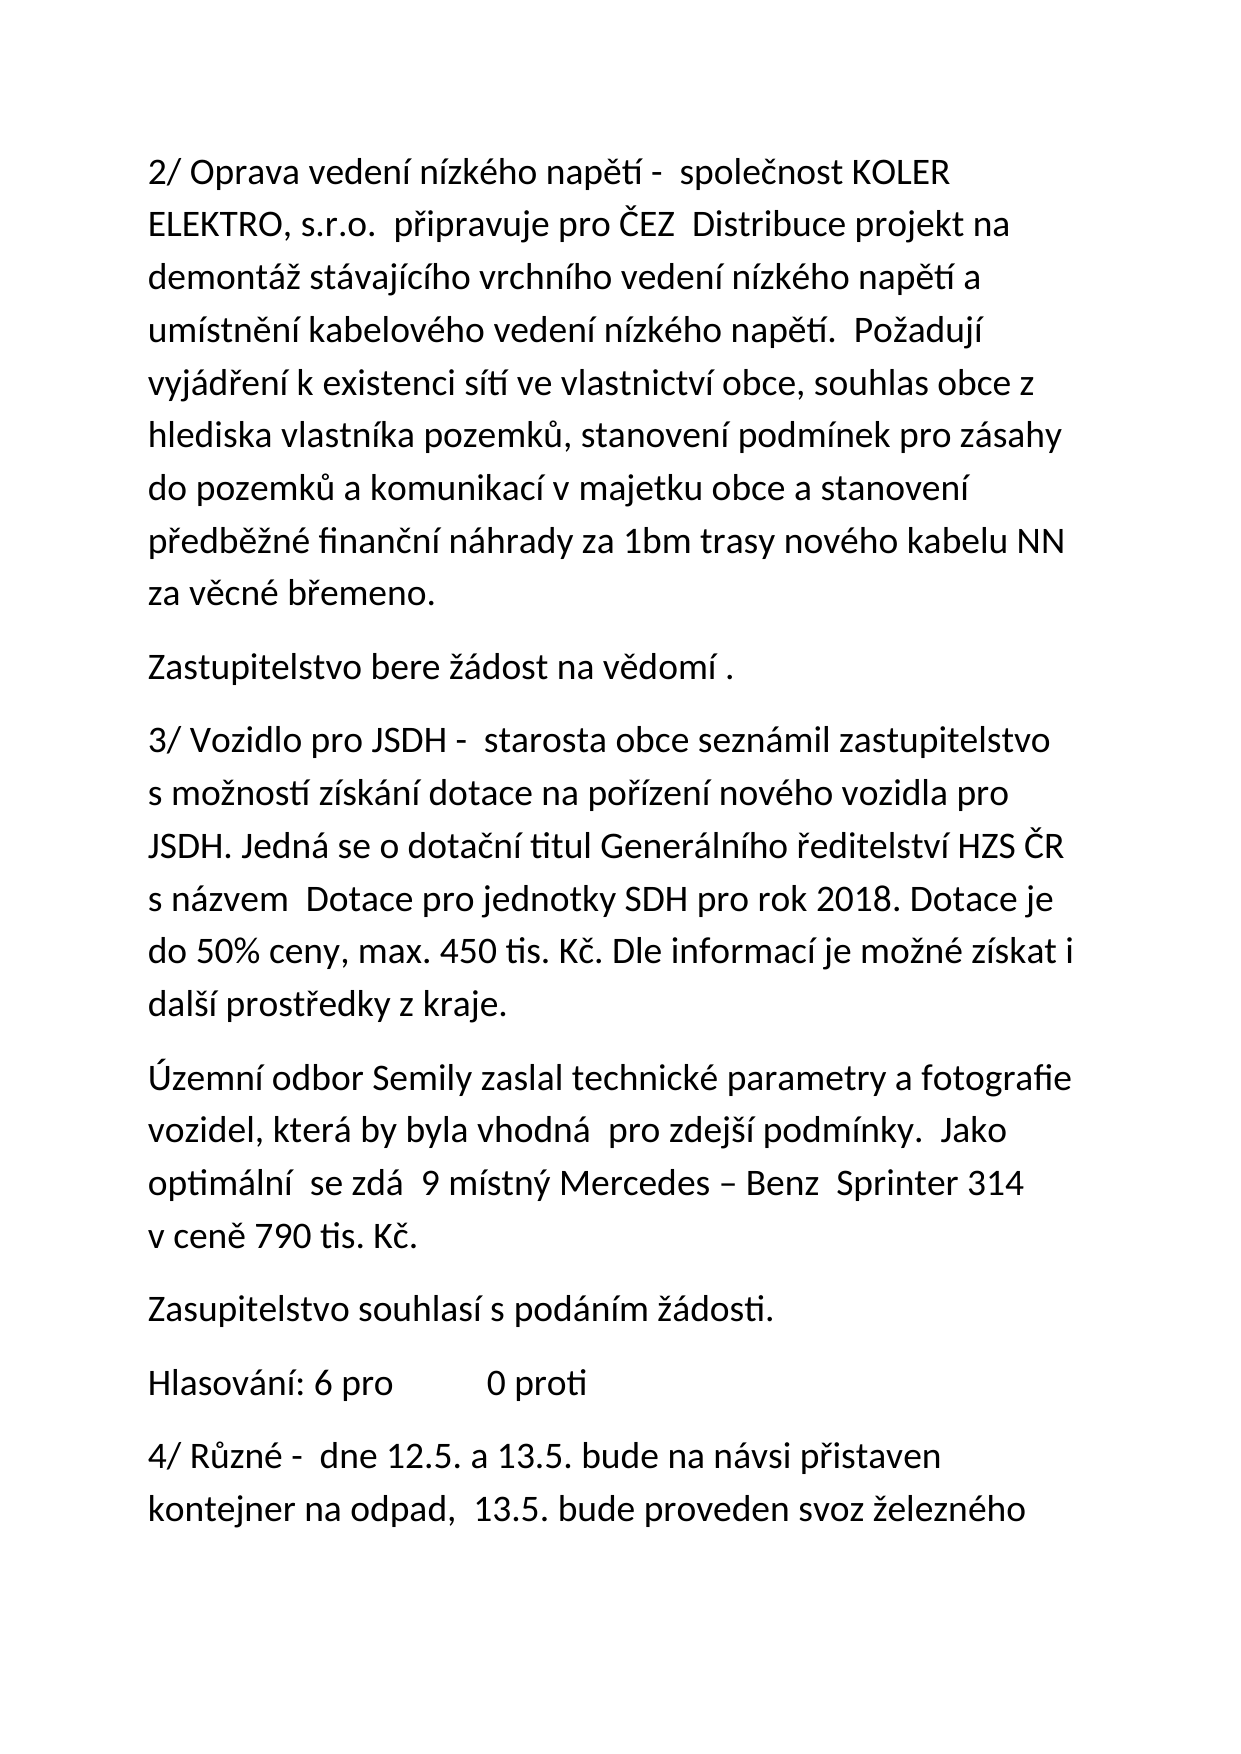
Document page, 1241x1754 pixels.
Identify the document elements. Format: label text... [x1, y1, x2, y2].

text Zasupitelstvo souhlasí s podáním žádosti. [148, 1285, 1093, 1331]
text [148, 1432, 1093, 1531]
text Zastupitelstvo bere žádost na vědomí . [148, 643, 1093, 689]
text Hlasování: 6 pro 0 proti [148, 1359, 1093, 1404]
text 3/ Vozidlo pro JSDH - starosta obce seznámil zastupitelstvo s možností získání dotace na pořízení nového vozidla pro JSDH. Jedná se o dotační titul Generálního ředitelství HZS ČR s názvem Dotace pro jednotky SDH pro rok 2018. Dotace je do 50% ceny, max. 450 tis. Kč. Dle informací je možné získat i další prostředky z kraje. [148, 716, 1093, 1026]
text 2/ Oprava vedení nízkého napětí - společnost KOLER ELEKTRO, s.r.o. připravuje pro ČEZ Distribuce projekt na demontáž stávajícího vrchního vedení nízkého napětí a umístnění kabelového vedení nízkého napětí. Požadují vyjádření k existenci sítí ve vlastnictví obce, souhlas obce z hlediska vlastníka pozemků, stanovení podmínek pro zásahy do pozemků a komunikací v majetku obce a stanovení předběžné finanční náhrady za 1bm trasy nového kabelu NN za věcné břemeno. [148, 148, 1093, 615]
text Územní odbor Semily zaslal technické parametry a fotografie vozidel, která by byla vhodná pro zdejší podmínky. Jako optimální se zdá 9 místný Mercedes – Benz Sprinter 314 v ceně 790 tis. Kč. [148, 1053, 1093, 1257]
